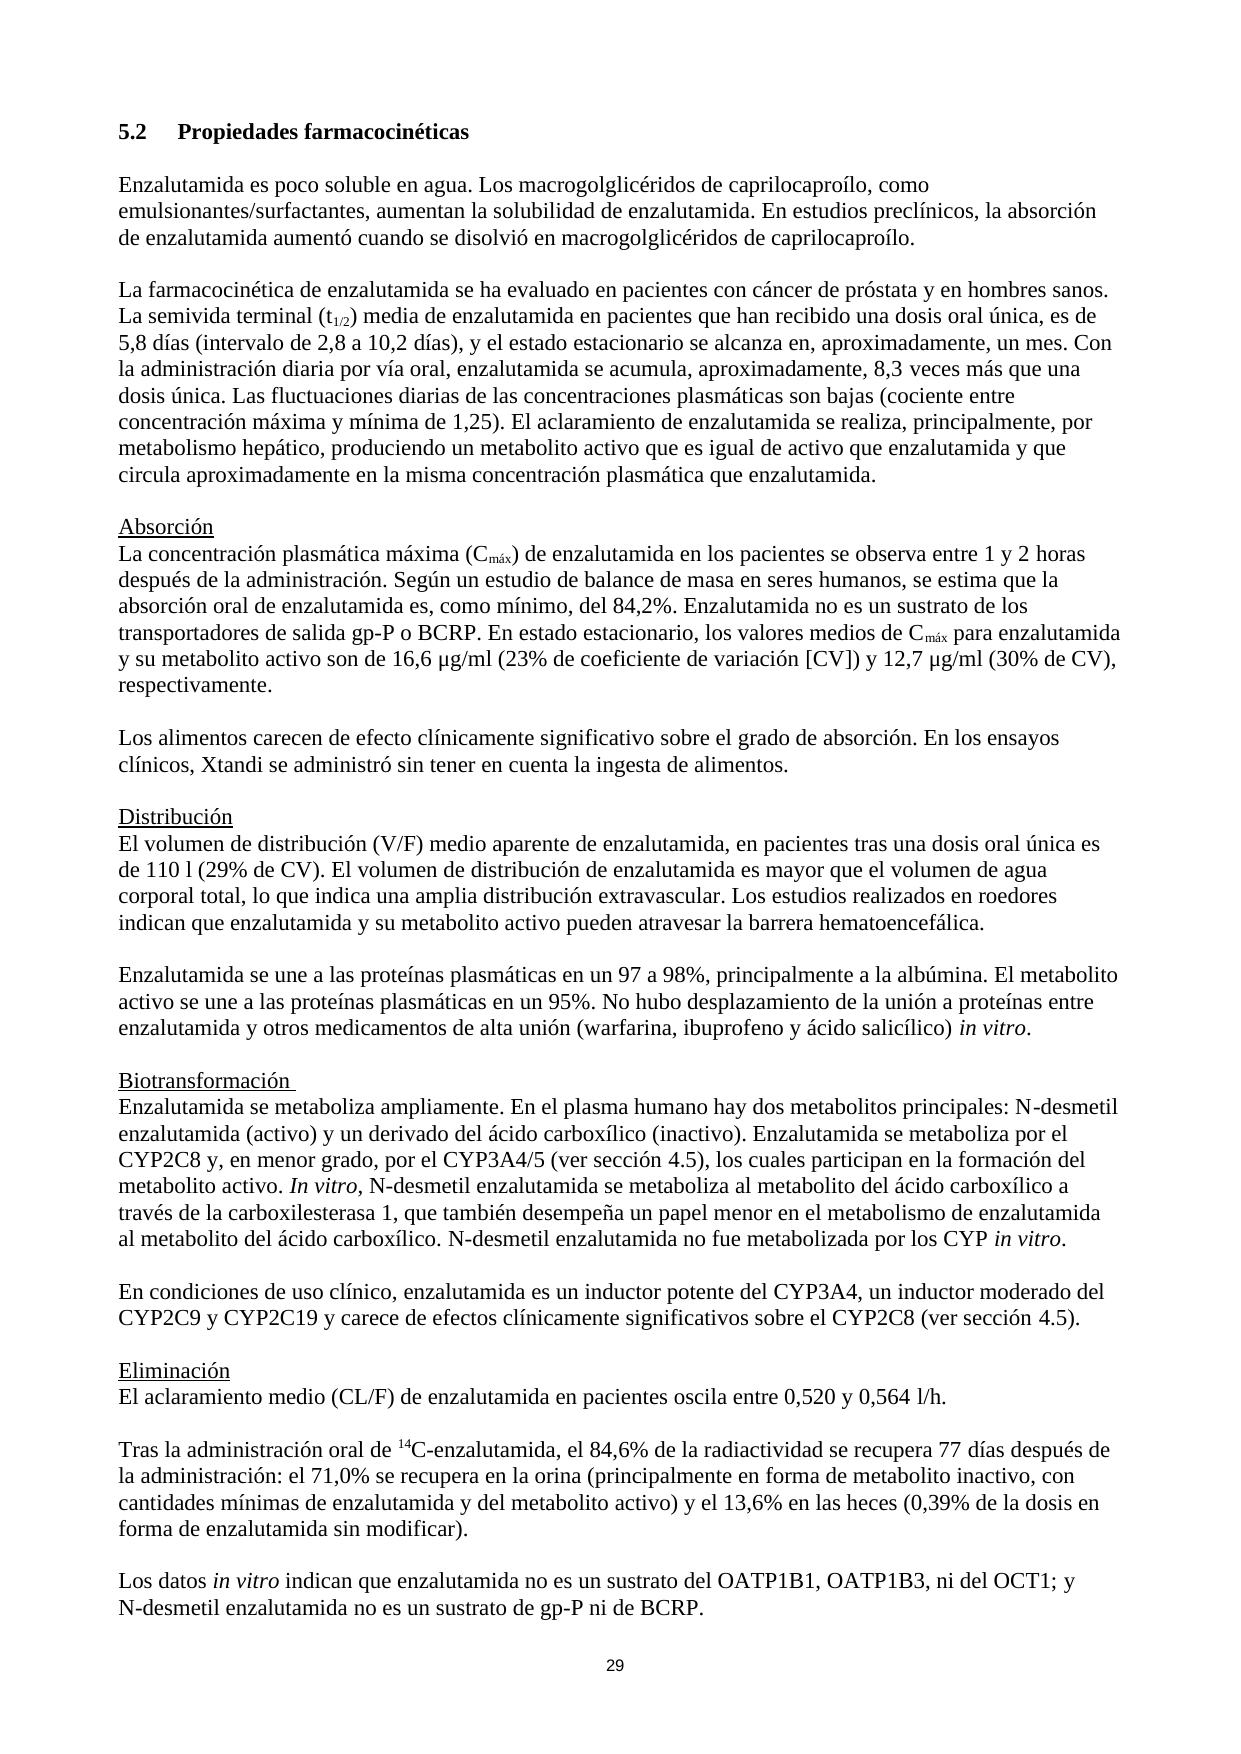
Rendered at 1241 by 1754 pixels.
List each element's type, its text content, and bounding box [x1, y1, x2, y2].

text Enzalutamida se une a las proteínas plasmáticas en un 98%, principalmente a la albúmina. El metabolito activo se une a las proteínas plasmáticas en un 95%. No hubo desplazamiento de la unión a proteínas entre enzalutamida y otros medicamentos de alta unión (warfarina, ibuprofeno y ácido salicílico) in vitro. [118, 961, 1122, 1041]
text Absorción [118, 513, 1122, 540]
text Tras la administración oral de 14C-enzalutamida, el 84,6% de la radiactividad se recupera 77 días después de la administración: el 71,0% se recupera en la orina (principalmente en forma de metabolito inactivo, con cantidades mínimas de enzalutamida y del metabolito activo) y el 13,6% en las heces (0,39% de la dosis en forma de enzalutamida sin modificar). [118, 1436, 1122, 1541]
text Los datos in vitro indican que enzalutamida no es un sustrato del OATP1B1, OATP1B3, ni del OCT1; y N-desmetil enzalutamida no es un sustrato de gp-P ni de BCRP. [118, 1568, 1122, 1620]
text El aclaramiento medio (CL/F) de enzalutamida en pacientes oscila entre 0,520 y 0,564 l/h. [118, 1383, 1122, 1409]
text En condiciones de uso clínico, enzalutamida es un inductor potente del CYP3A4, un inductor moderado del CYP2C9 y CYP2C19 y carece de efectos clínicamente significativos sobre el CYP2C8 (ver sección 4.5). [118, 1278, 1122, 1330]
text Eliminación [118, 1357, 1122, 1383]
text El volumen de distribución (V/F) medio aparente de enzalutamida, en pacientes tras una dosis oral única es de (29% de CV). El volumen de distribución de enzalutamida es mayor que el volumen de agua corporal total, lo que indica una amplia distribución extravascular. Los estudios realizados en roedores indican que enzalutamida y su metabolito activo pueden atravesar la barrera hematoencefálica. [118, 830, 1122, 935]
subtitle Biotransformación [118, 1067, 1122, 1093]
text Los alimentos carecen de efecto clínicamente significativo sobre el grado de absorción. En los ensayos clínicos, Xtandi se administró sin tener en cuenta la ingesta de alimentos. [118, 724, 1122, 777]
text La concentración plasmática máxima (Cmáx) de enzalutamida en los pacientes se observa entre 1 y 2 horas después de la administración. Según un estudio de balance de masa en seres humanos, se estima que la absorción oral de enzalutamida es, como mínimo, del 84,2%. Enzalutamida no es un sustrato de los transportadores de salida gp-P o BCRP. En estado estacionario, los valores medios de Cmáx para enzalutamida y su metabolito activo son de 16,6 μg/ml (23% de coeficiente de variación [CV]) y 12,7 μg/ml (30% de CV), respectivamente. [118, 540, 1122, 698]
text 5.2 Propiedades farmacocinéticas [118, 118, 1122, 144]
text Enzalutamida se metaboliza ampliamente. En el plasma humano hay dos metabolitos principales: N-desmetil enzalutamida (activo) y un derivado del ácido carboxílico (inactivo). Enzalutamida se metaboliza por el CYP2C8 y, en menor grado, por el CYP3A4/5 (ver sección 4.5), los cuales participan en la formación del metabolito activo. In vitro, N-desmetil enzalutamida se metaboliza al metabolito del ácido carboxílico a través de la carboxilesterasa 1, que también desempeña un papel menor en el metabolismo de enzalutamida al metabolito del ácido carboxílico. N-desmetil enzalutamida no fue metabolizada por los CYP in vitro. [118, 1093, 1122, 1251]
subtitle Distribución [118, 803, 1122, 830]
text La farmacocinética de enzalutamida se ha evaluado en pacientes con cáncer de próstata y en hombres sanos. La semivida terminal (t1/2) media de enzalutamida en pacientes que han recibido una dosis oral única, es de 5,8 días (intervalo de 10,2 días), y el estado estacionario se alcanza en, aproximadamente, un mes. Con la administración diaria por vía oral, enzalutamida se acumula, aproximadamente, 8,3 veces más que una dosis única. Las fluctuaciones diarias de las concentraciones plasmáticas son bajas (cociente entre concentración máxima y mínima de 1,25). El aclaramiento de enzalutamida se realiza, principalmente, por metabolismo hepático, produciendo un metabolito activo que es igual de activo que enzalutamida y que circula aproximadamente en la misma concentración plasmática que enzalutamida. [118, 276, 1122, 487]
text Enzalutamida es poco soluble en agua. Los macrogolglicéridos de caprilocaproílo, como emulsionantes/surfactantes, aumentan la solubilidad de enzalutamida. En estudios preclínicos, la absorción de enzalutamida aumentó cuando se disolvió en macrogolglicéridos de caprilocaproílo. [118, 171, 1122, 250]
